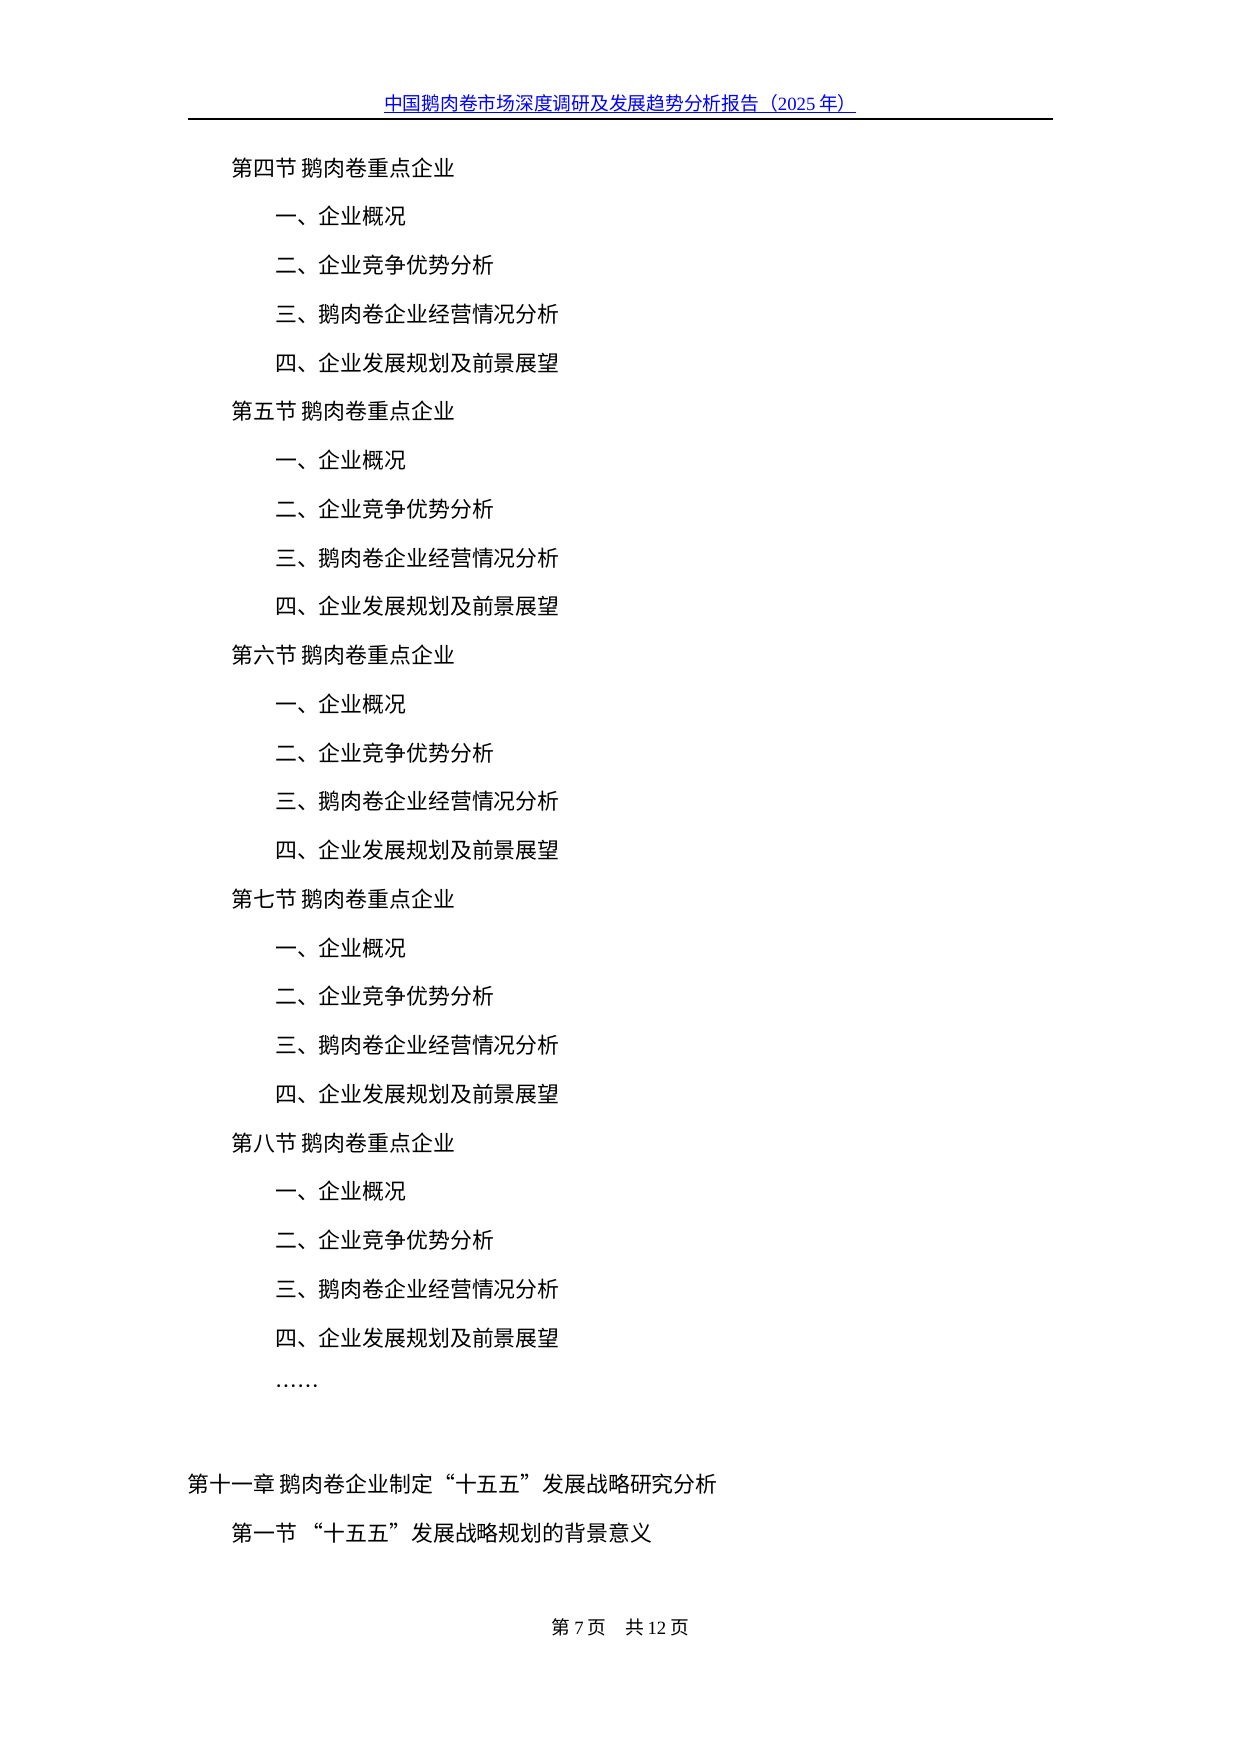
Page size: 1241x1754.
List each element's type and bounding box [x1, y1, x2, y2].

text [187, 150, 1053, 1548]
